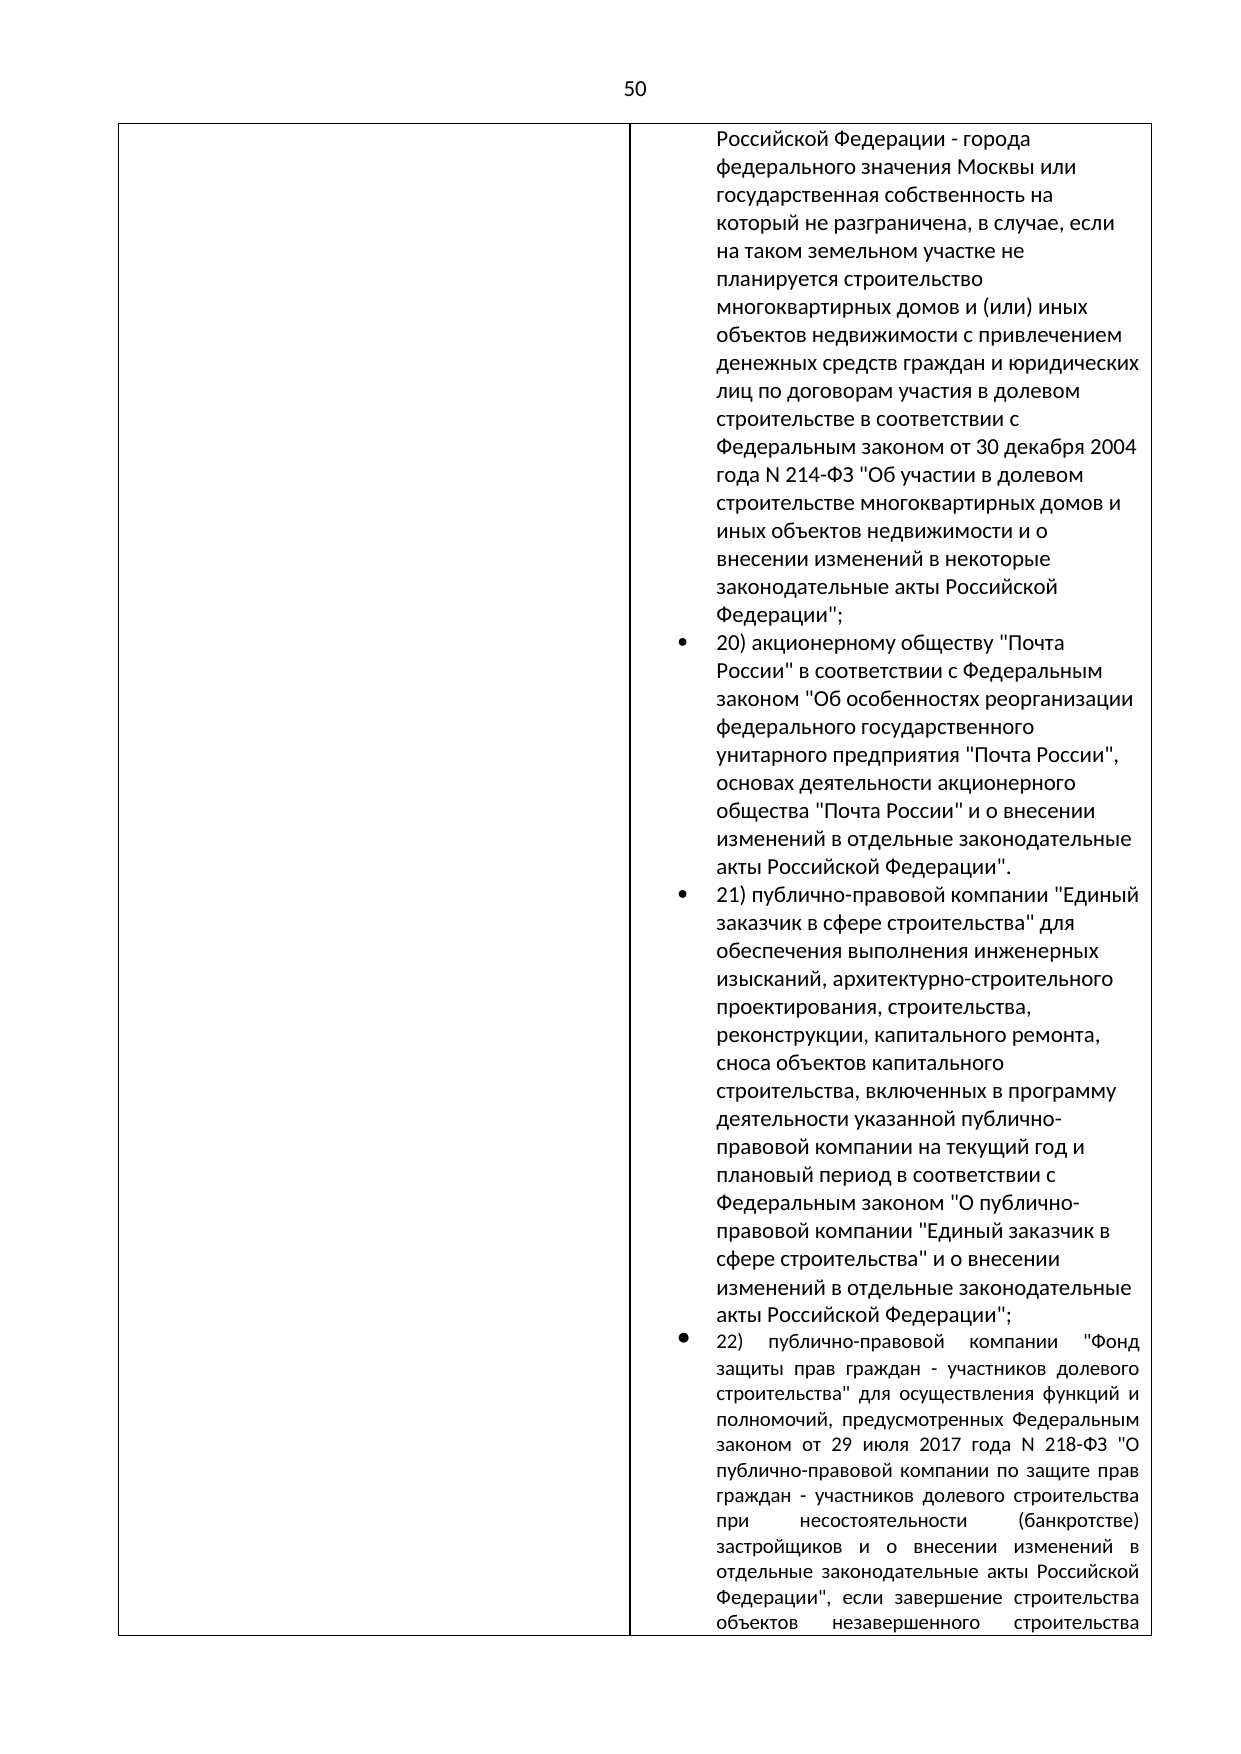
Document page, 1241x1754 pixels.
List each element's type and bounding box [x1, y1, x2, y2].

table_cell [631, 124, 1151, 1635]
table_cell [119, 124, 629, 1635]
